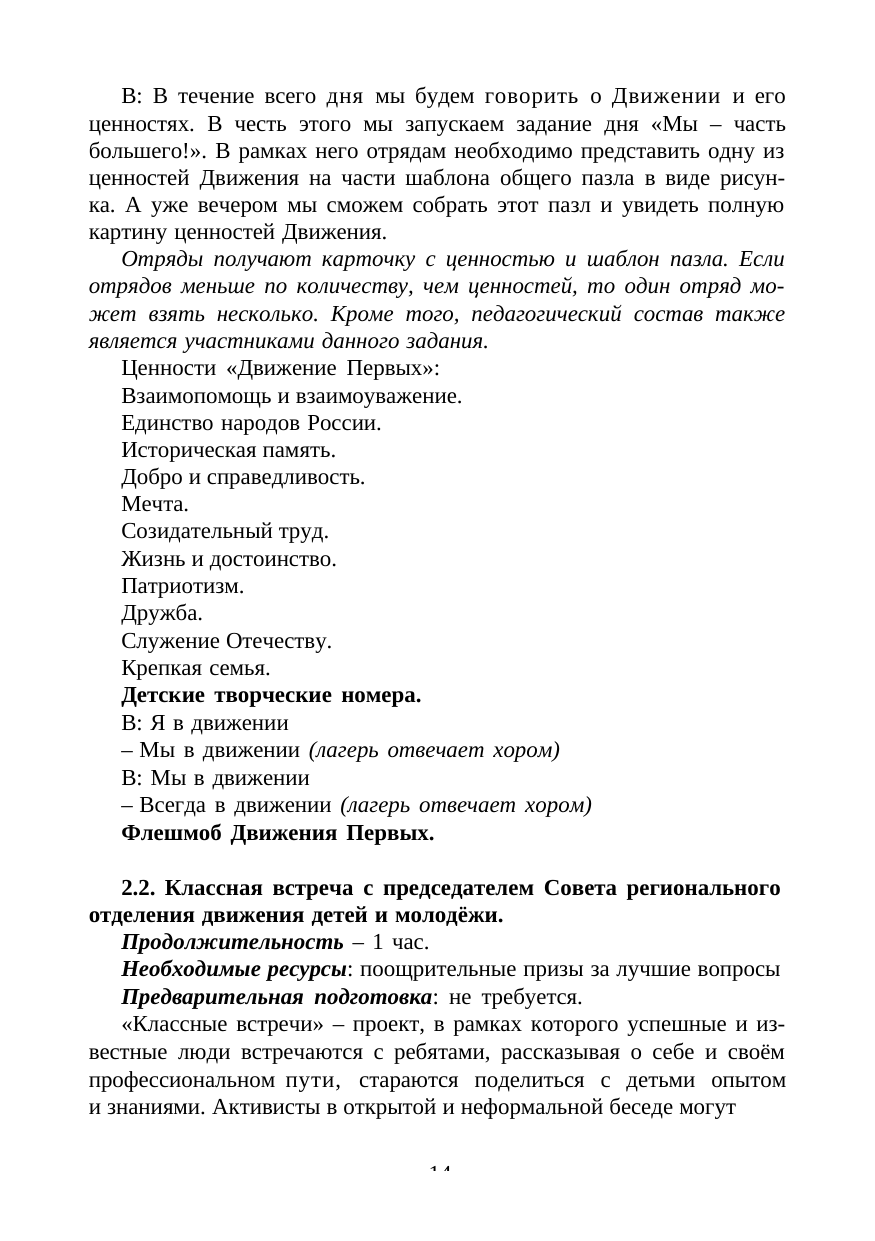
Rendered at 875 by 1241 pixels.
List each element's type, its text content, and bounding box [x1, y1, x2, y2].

text В: Я в движении [121, 708, 805, 735]
subtitle Детские творческие номера. [121, 681, 805, 707]
text «Классные встречи» – проект, в рамках которого успешные и из- вестные люди встречаются с ребятами, рассказывая о себе и своём профессиональном пути, стараются поделиться с детьми опытом и знаниями. Активисты в открытой и неформальной беседе могут [88, 1010, 786, 1119]
subtitle Флешмоб Движения Первых. [121, 818, 805, 845]
text В: Мы в движении [121, 763, 805, 790]
list Всегда в движении (лагерь отвечает хором) [121, 791, 805, 817]
text Служение Отечеству. Крепкая семья. [121, 627, 408, 680]
list Мы в движении (лагерь отвечает хором) [121, 736, 805, 762]
text Предварительная подготовка: не требуется. [121, 983, 805, 1009]
list Классная встреча с председателем Совета регионального отделения движения детей и молодёжи. [88, 873, 786, 927]
text Отряды получают карточку с ценностью и шаблон пазла. Если отрядов меньше по количеству, чем ценностей, то один отряд мо- жет взять несколько. Кроме того, педагогический состав также является участниками данного задания. [88, 246, 786, 353]
text Взаимопомощь и взаимоуважение. Единство народов России. [121, 382, 509, 435]
text Историческая память. Добро и справедливость. Мечта. [121, 436, 387, 517]
text В: В течение всего дня мы будем говорить о Движении и его ценностях. В честь этого мы запускаем задание дня «Мы – часть большего!». В рамках него отрядам необходимо представить одну из ценностей Движения на части шаблона общего пазла в виде рисун- ка. А уже вечером мы сможем собрать этот пазл и увидеть полную картину ценностей Движения. [88, 82, 786, 244]
text Продолжительность – 1 час. [121, 928, 805, 954]
text Необходимые ресурсы: поощрительные призы за лучшие вопросы [121, 955, 805, 982]
text Ценности «Движение Первых»: [121, 354, 805, 381]
text Созидательный труд. Жизнь и достоинство. Патриотизм. [121, 518, 387, 598]
text Дружба. [121, 599, 805, 626]
